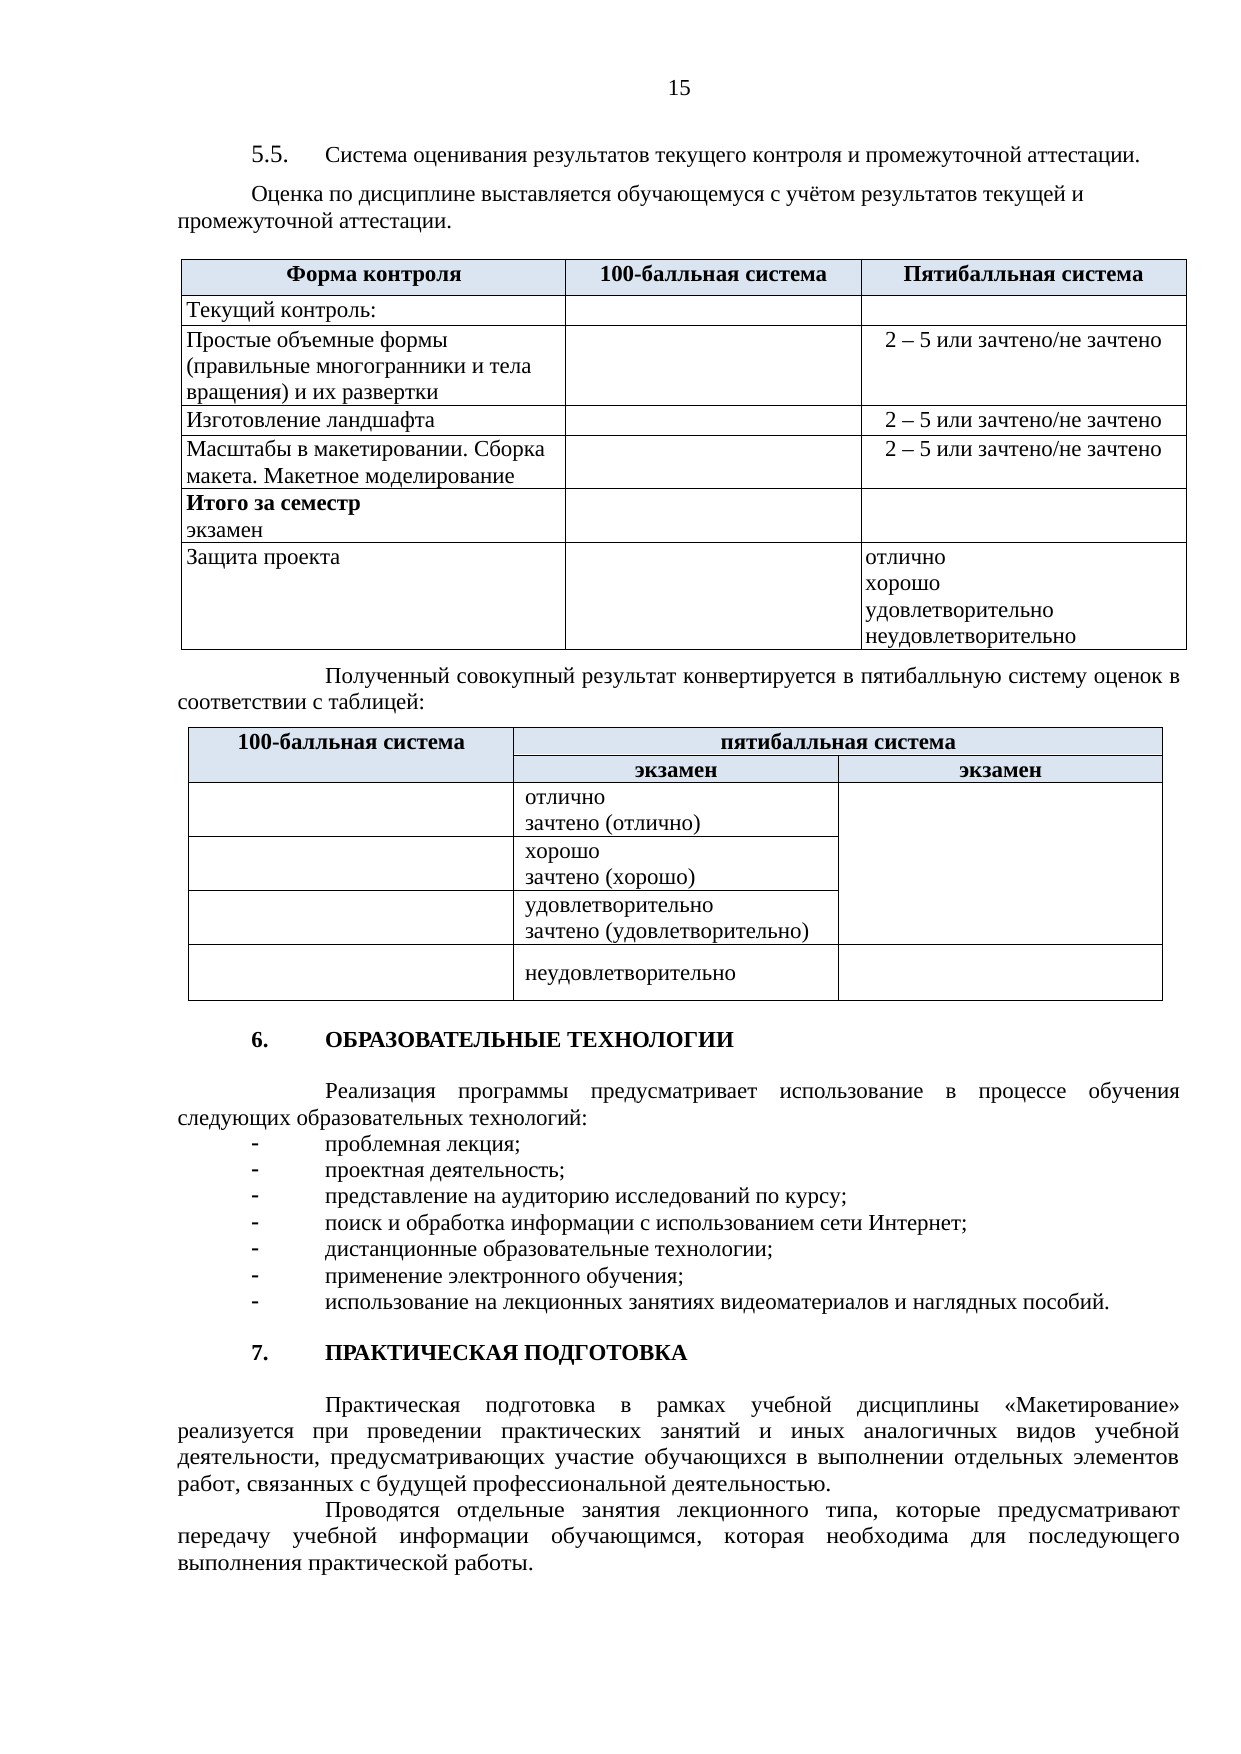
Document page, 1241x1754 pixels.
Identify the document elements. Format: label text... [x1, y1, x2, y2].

subtitle ПРАКТИЧЕСКАЯ ПОДГОТОВКА [251, 1339, 1181, 1366]
table_cell 2 – 5 или зачтено/не зачтено [862, 326, 1186, 405]
table_cell Итого за семестр экзамен [182, 489, 565, 542]
table_cell 2 – 5 или зачтено/не зачтено [862, 406, 1186, 434]
table_cell Простые объемные формы (правильные многогранники и тела вращения) и их развертки [182, 326, 565, 405]
table_cell [566, 436, 861, 488]
table_cell [566, 296, 861, 324]
table_cell [862, 489, 1186, 542]
list поиск и обработка информации с использованием сети Интернет; [177, 1209, 1181, 1235]
table_header 100-балльная система [189, 728, 513, 782]
list Полученный совокупный результат конвертируется в пятибалльную систему оценок в соответствии с таблицей: [177, 662, 1181, 715]
table_cell экзамен [839, 756, 1162, 782]
subtitle Система оценивания результатов текущего контроля и промежуточной аттестации. [251, 139, 1181, 168]
list проектная деятельность; [177, 1156, 1181, 1183]
list проблемная лекция; [177, 1130, 1181, 1156]
table_cell [566, 489, 861, 542]
table_cell [839, 945, 1162, 1000]
table_header Форма контроля [182, 260, 565, 295]
subtitle ОБРАЗОВАТЕЛЬНЫЕ ТЕХНОЛОГИИ [251, 1026, 1181, 1052]
list использование на лекционных занятиях видеоматериалов и наглядных пособий. [177, 1288, 1181, 1314]
table_cell экзамен [514, 756, 838, 782]
table_header Пятибалльная система [862, 260, 1186, 295]
table_header 100-балльная система [566, 260, 861, 295]
table_cell хорошо зачтено (хорошо) [514, 837, 838, 889]
list Проводятся отдельные занятия лекционного типа, которые предусматривают передачу учебной информации обучающимся, которая необходима для последующего выполнения практической работы. [177, 1496, 1181, 1575]
table_cell отлично зачтено (отлично) [514, 783, 838, 836]
table_cell Масштабы в макетировании. Сборка макета. Макетное моделирование [182, 436, 565, 488]
table_cell Текущий контроль: [182, 296, 565, 324]
table_cell неудовлетворительно [514, 945, 838, 1000]
table_cell Защита проекта [182, 543, 565, 648]
table_header пятибалльная система [514, 728, 1162, 754]
table_cell [189, 891, 513, 944]
table_cell Изготовление ландшафта [182, 406, 565, 434]
table_cell 2 – 5 или зачтено/не зачтено [862, 436, 1186, 488]
table_cell [566, 406, 861, 434]
text Оценка по дисциплине выставляется обучающемуся с учётом результатов текущей и промежуточной аттестации. [177, 180, 1181, 233]
table_cell [189, 783, 513, 836]
list применение электронного обучения; [177, 1262, 1181, 1288]
table_cell [189, 837, 513, 889]
table_cell [189, 945, 513, 1000]
table_cell [566, 543, 861, 648]
list дистанционные образовательные технологии; [177, 1235, 1181, 1262]
table_cell удовлетворительно зачтено (удовлетворительно) [514, 891, 838, 944]
list представление на аудиторию исследований по курсу; [177, 1183, 1181, 1209]
list Практическая подготовка в рамках учебной дисциплины «Макетирование» реализуется при проведении практических занятий и иных аналогичных видов учебной деятельности, предусматривающих участие обучающихся в выполнении отдельных элементов работ, связанных с будущей профессиональной деятельностью. [177, 1391, 1181, 1496]
table_cell [862, 296, 1186, 324]
table_cell [839, 783, 1162, 944]
table_cell отлично хорошо удовлетворительно неудовлетворительно [862, 543, 1186, 648]
table_cell [566, 326, 861, 405]
list Реализация программы предусматривает использование в процессе обучения следующих образовательных технологий: [177, 1077, 1181, 1130]
